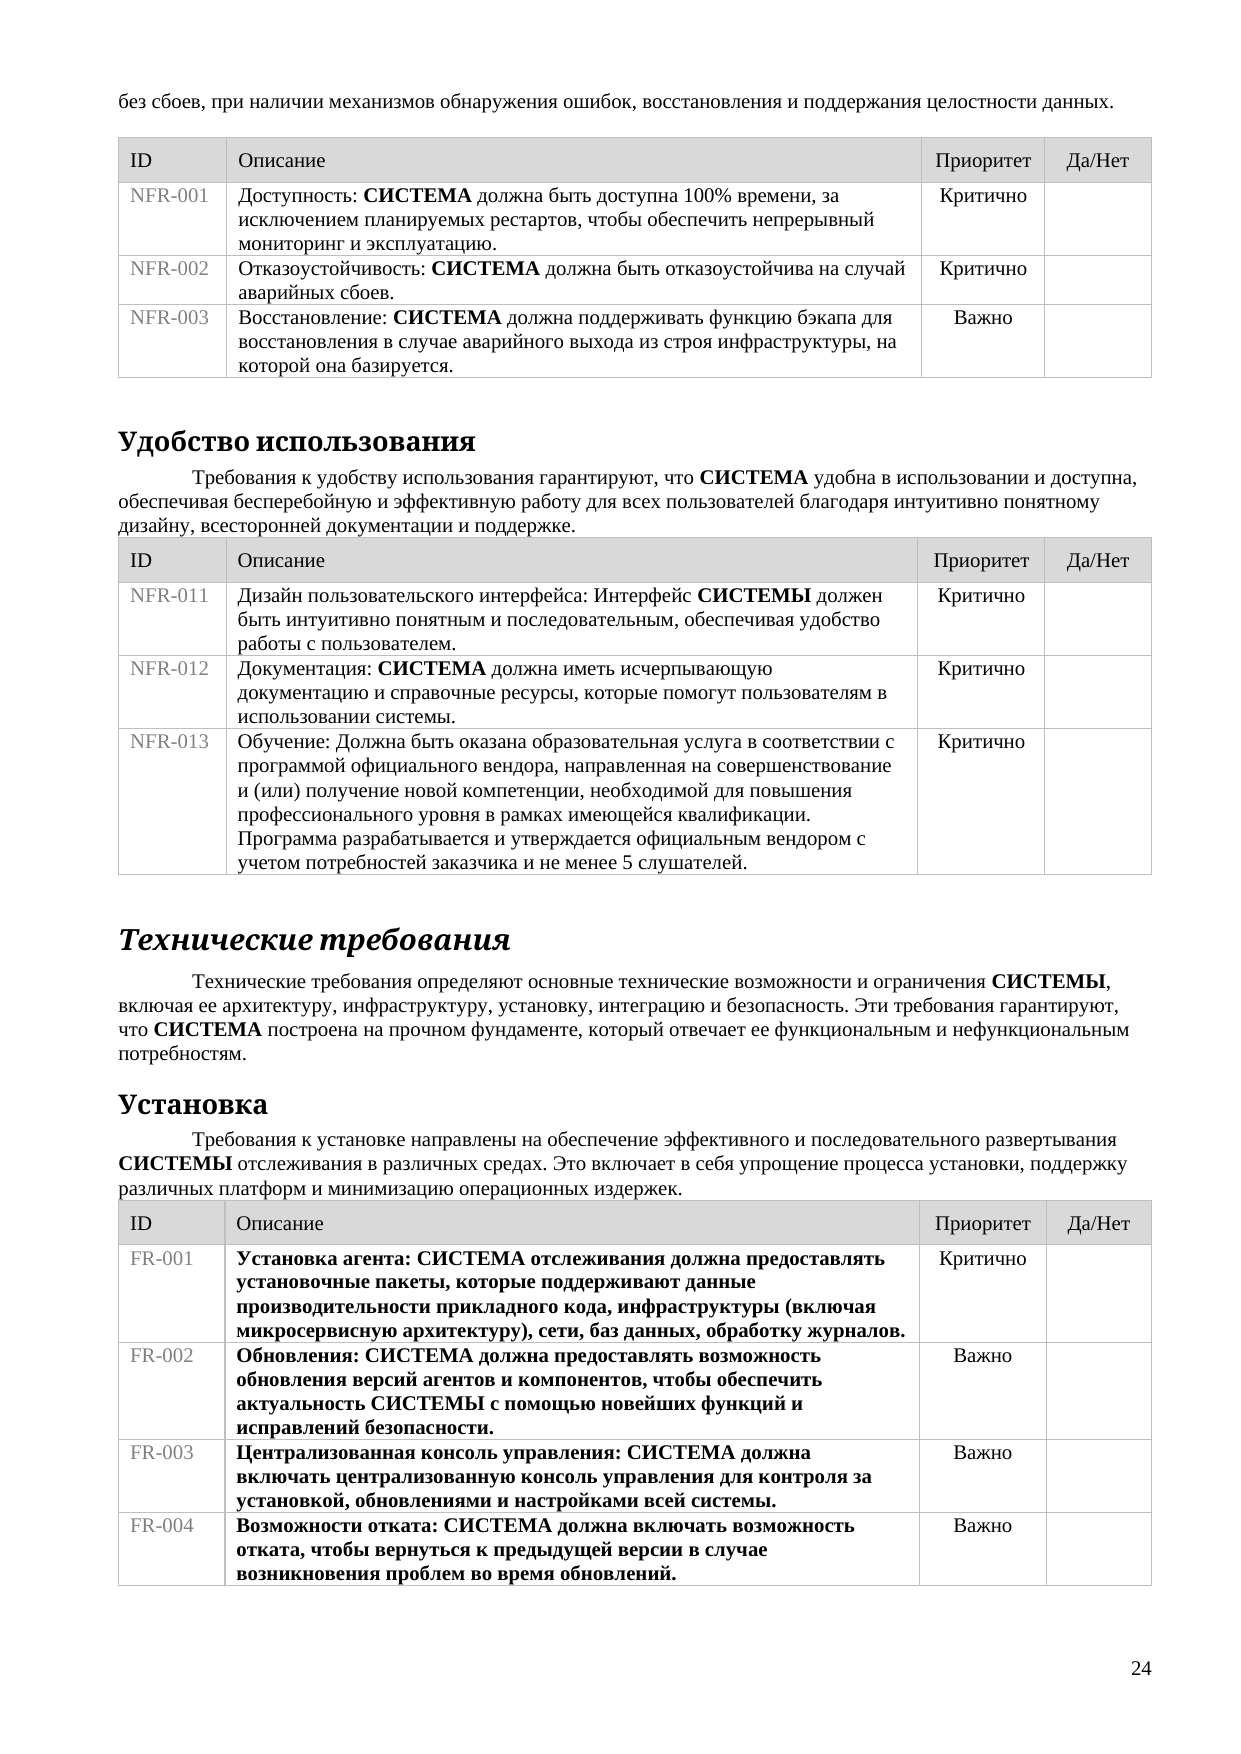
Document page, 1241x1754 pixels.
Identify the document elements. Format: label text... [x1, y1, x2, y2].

table_cell NFR-012 [119, 656, 226, 728]
table_cell Централизованная консоль управления: СИСТЕМА должна включать централизованную консоль управления для контроля за установкой, обновлениями и настройками всей системы. [226, 1440, 919, 1512]
table_header Описание [227, 138, 921, 182]
table_cell FR-002 [119, 1343, 224, 1439]
table_cell NFR-002 [119, 256, 226, 304]
table_cell Возможности отката: СИСТЕМА должна включать возможность отката, чтобы вернуться к предыдущей версии в случае возникновения проблем во время обновлений. [226, 1513, 919, 1585]
table_cell Установка агента: СИСТЕМА отслеживания должна предоставлять установочные пакеты, которые поддерживают данные производительности прикладного кода, инфраструктуры (включая микросервисную архитектуру), сети, баз данных, обработку журналов. [226, 1245, 919, 1342]
table_cell [1047, 1513, 1151, 1585]
table_cell [1047, 1245, 1151, 1342]
table_header ID [119, 1201, 224, 1244]
table_header Описание [227, 538, 917, 582]
table_cell NFR-013 [119, 729, 226, 874]
subtitle Удобство использования [118, 427, 1152, 458]
table_cell NFR-003 [119, 305, 226, 377]
text Требования к установке направлены на обеспечение эффективного и последовательного развертывания СИСТЕМЫ отслеживания в различных средах. Это включает в себя упрощение процесса установки, поддержку различных платформ и минимизацию операционных издержек. [118, 1127, 1152, 1199]
table_cell [1045, 656, 1151, 728]
table_cell [1045, 305, 1151, 377]
table_cell [1047, 1343, 1151, 1439]
table_cell Доступность: СИСТЕМА должна быть доступна 100% времени, за исключением планируемых рестартов, чтобы обеспечить непрерывный мониторинг и эксплуатацию. [227, 183, 921, 255]
table_header ID [119, 138, 226, 182]
table_cell Критично [918, 656, 1044, 728]
table_cell NFR-001 [119, 183, 226, 255]
table_header Приоритет [918, 538, 1044, 582]
table_cell Обновления: СИСТЕМА должна предоставлять возможность обновления версий агентов и компонентов, чтобы обеспечить актуальность СИСТЕМЫ с помощью новейших функций и исправлений безопасности. [226, 1343, 919, 1439]
table_cell [1045, 183, 1151, 255]
table_cell Обучение: Должна быть оказана образовательная услуга в соответствии с программой официального вендора, направленная на совершенствование и (или) получение новой компетенции, необходимой для повышения профессионального уровня в рамках имеющейся квалификации. Программа разрабатывается и утверждается официальным вендором с учетом потребностей заказчика и не менее 5 слушателей. [227, 729, 917, 874]
table_header Да/Нет [1045, 138, 1151, 182]
table_cell FR-004 [119, 1513, 224, 1585]
table_cell [1045, 256, 1151, 304]
table_cell [1045, 729, 1151, 874]
table_cell Важно [920, 1440, 1046, 1512]
subtitle Установка [118, 1090, 1152, 1121]
table_cell [1047, 1440, 1151, 1512]
table_cell Важно [920, 1513, 1046, 1585]
table_cell Критично [922, 183, 1044, 255]
table_cell Важно [922, 305, 1044, 377]
table_cell Критично [922, 256, 1044, 304]
table_cell Дизайн пользовательского интерфейса: Интерфейс СИСТЕМЫ должен быть интуитивно понятным и последовательным, обеспечивая удобство работы с пользователем. [227, 583, 917, 655]
subtitle Технические требования [118, 924, 1152, 957]
table_header ID [119, 538, 226, 582]
table_header Приоритет [922, 138, 1044, 182]
table_cell Критично [920, 1245, 1046, 1342]
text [118, 89, 1152, 113]
text Технические требования определяют основные технические возможности и ограничения СИСТЕМЫ, включая ее архитектуру, инфраструктуру, установку, интеграцию и безопасность. Эти требования гарантируют, что СИСТЕМА построена на прочном фундаменте, который отвечает ее функциональным и нефункциональным потребностям. [118, 969, 1152, 1065]
table_cell Критично [918, 729, 1044, 874]
table_header Да/Нет [1045, 538, 1151, 582]
table_header Приоритет [920, 1201, 1046, 1244]
table_cell Восстановление: СИСТЕМА должна поддерживать функцию бэкапа для восстановления в случае аварийного выхода из строя инфраструктуры, на которой она базируется. [227, 305, 921, 377]
table_cell FR-003 [119, 1440, 224, 1512]
table_header Да/Нет [1047, 1201, 1151, 1244]
table_cell Критично [918, 583, 1044, 655]
table_cell NFR-011 [119, 583, 226, 655]
table_cell FR-001 [119, 1245, 224, 1342]
table_cell Важно [920, 1343, 1046, 1439]
table_header Описание [226, 1201, 919, 1244]
text Требования к удобству использования гарантируют, что СИСТЕМА удобна в использовании и доступна, обеспечивая бесперебойную и эффективную работу для всех пользователей благодаря интуитивно понятному дизайну, всесторонней документации и поддержке. [118, 465, 1152, 537]
table_cell [1045, 583, 1151, 655]
table_cell Документация: СИСТЕМА должна иметь исчерпывающую документацию и справочные ресурсы, которые помогут пользователям в использовании системы. [227, 656, 917, 728]
table_cell Отказоустойчивость: СИСТЕМА должна быть отказоустойчива на случай аварийных сбоев. [227, 256, 921, 304]
